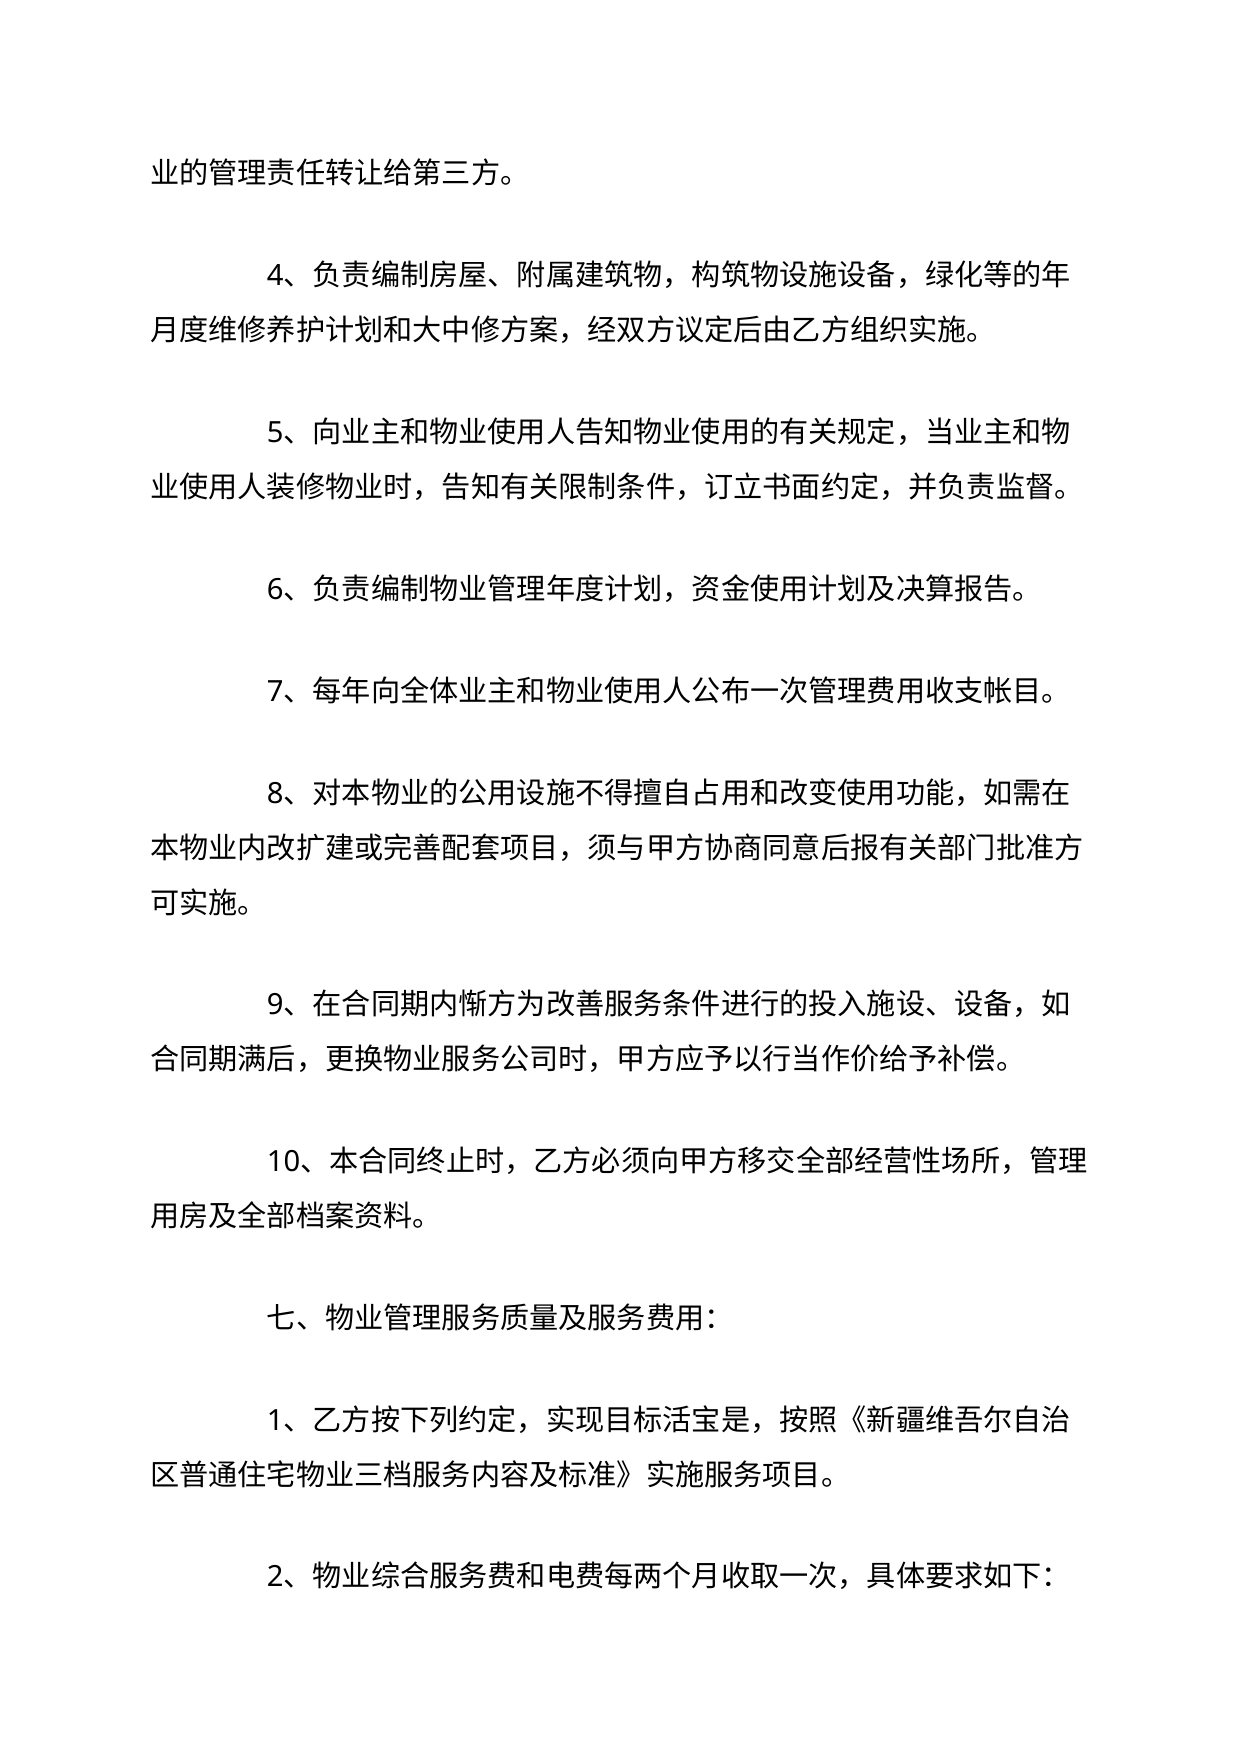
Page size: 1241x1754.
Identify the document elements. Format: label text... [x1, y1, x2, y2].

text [150, 150, 1090, 192]
text 七、物业管理服务质量及服务费用： [150, 1294, 1090, 1337]
text 9、在合同期内惭方为改善服务条件进行的投入施设、设备，如合同期满后，更换物业服务公司时，甲方应予以行当作价给予补偿。 [150, 981, 1090, 1078]
text 7、每年向全体业主和物业使用人公布一次管理费用收支帐目。 [150, 667, 1090, 710]
text 5、向业主和物业使用人告知物业使用的有关规定，当业主和物业使用人装修物业时，告知有关限制条件，订立书面约定，并负责监督。 [150, 408, 1090, 506]
text 6、负责编制物业管理年度计划，资金使用计划及决算报告。 [150, 565, 1090, 608]
text 4、负责编制房屋、附属建筑物，构筑物设施设备，绿化等的年月度维修养护计划和大中修方案，经双方议定后由乙方组织实施。 [150, 252, 1090, 349]
text 8、对本物业的公用设施不得擅自占用和改变使用功能，如需在本物业内改扩建或完善配套项目，须与甲方协商同意后报有关部门批准方可实施。 [150, 769, 1090, 921]
text 10、本合同终止时，乙方必须向甲方移交全部经营性场所，管理用房及全部档案资料。 [150, 1138, 1090, 1235]
text 2、物业综合服务费和电费每两个月收取一次，具体要求如下： [150, 1553, 1090, 1595]
text 1、乙方按下列约定，实现目标活宝是，按照《新疆维吾尔自治区普通住宅物业三档服务内容及标准》实施服务项目。 [150, 1396, 1090, 1493]
